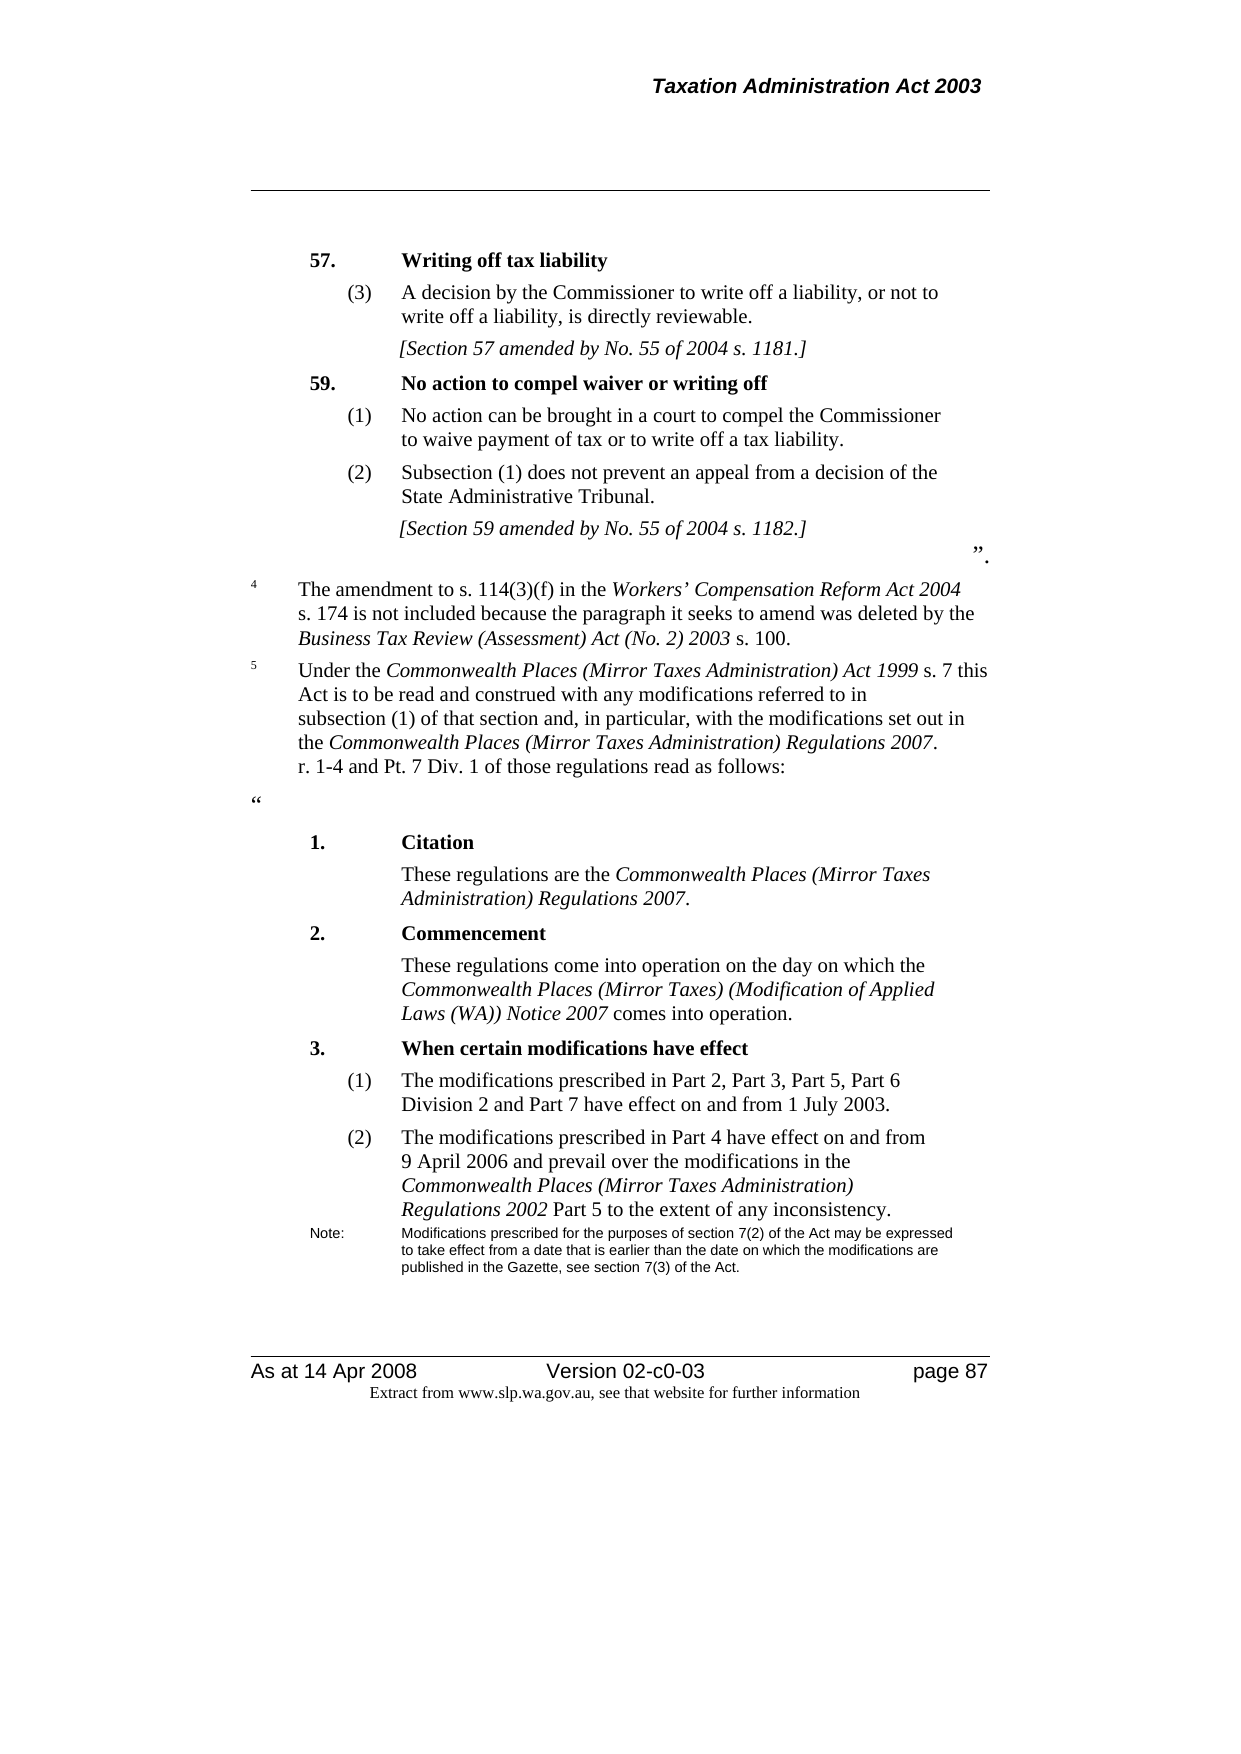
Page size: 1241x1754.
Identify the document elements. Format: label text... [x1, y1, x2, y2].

text [Section 57 amended by No. 55 of 2004 s. 1181.] [309, 336, 960, 360]
text 5 Under the Commonwealth Places (Mirror Taxes Administration) Act 1999 s. 7 this Act is to be read and construed with any modifications referred to in subsection (1) of that section and, in particular, with the modifications set out in the Commonwealth Places (Mirror Taxes Administration) Regulations 2007. r. 1-4 and Pt. 7 Div. 1 of those regulations read as follows: [251, 658, 990, 778]
text (2) Subsection (1) does not prevent an appeal from a decision of the State Administrative Tribunal. [312, 460, 960, 508]
subtitle 1. Citation [309, 830, 960, 854]
text 4 The amendment to s. 114(3)(f) in the Workers’ Compensation Reform Act 2004 s. 174 is not included because the paragraph it seeks to amend was deleted by the Business Tax Review (Assessment) Act (No. 2) 2003 s. 100. [251, 577, 990, 649]
subtitle 2. Commencement [309, 921, 960, 945]
text (1) The modifications prescribed in Part 2, Part 3, Part 5, Part 6 Division 2 and Part 7 have effect on and from 1 July 2003. [312, 1068, 960, 1116]
text These regulations come into operation on the day on which the Commonwealth Places (Mirror Taxes) (Modification of Applied Laws (WA)) Notice 2007 comes into operation. [312, 953, 960, 1025]
text These regulations are the Commonwealth Places (Mirror Taxes Administration) Regulations 2007. [312, 862, 960, 910]
subtitle 3. When certain modifications have effect [309, 1036, 960, 1060]
text “ [251, 791, 990, 819]
text (2) The modifications prescribed in Part 4 have effect on and from 9 April 2006 and prevail over the modifications in the Commonwealth Places (Mirror Taxes Administration) Regulations 2002 Part 5 to the extent of any inconsistency. [312, 1124, 960, 1221]
subtitle 59. No action to compel waiver or writing off [309, 371, 960, 395]
text ”. [251, 540, 990, 569]
text Note: Modifications prescribed for the purposes of section 7(2) of the Act may be expressed to take effect from a date that is earlier than the date on which the modifications are published in the Gazette, see section 7(3) of the Act. [309, 1225, 960, 1275]
text (3) A decision by the Commissioner to write off a liability, or not to write off a liability, is directly reviewable. [312, 280, 960, 328]
text (1) No action can be brought in a court to compel the Commissioner to waive payment of tax or to write off a tax liability. [312, 403, 960, 451]
text [Section 59 amended by No. 55 of 2004 s. 1182.] [309, 516, 960, 540]
subtitle 57. Writing off tax liability [309, 247, 960, 272]
